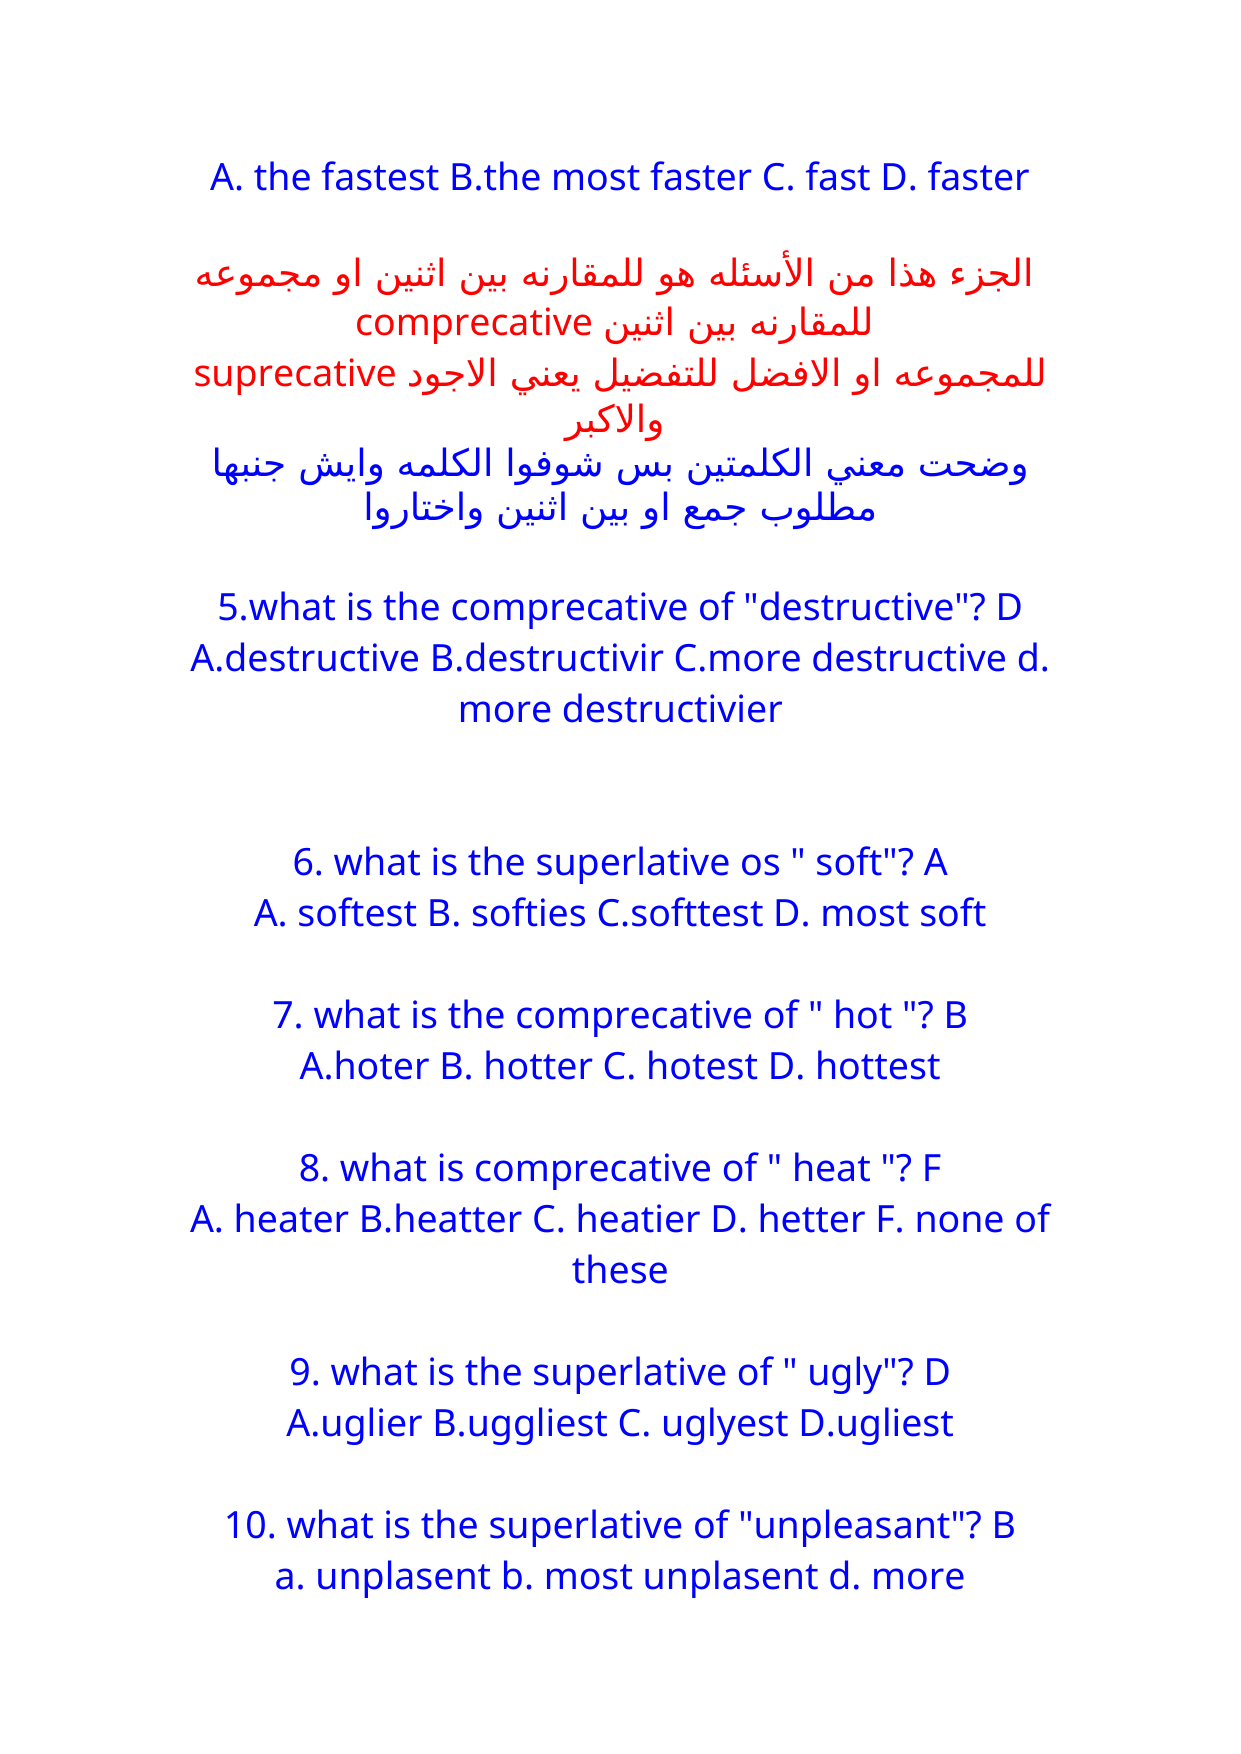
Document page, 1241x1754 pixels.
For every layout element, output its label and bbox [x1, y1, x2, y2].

text [187, 150, 1053, 1601]
